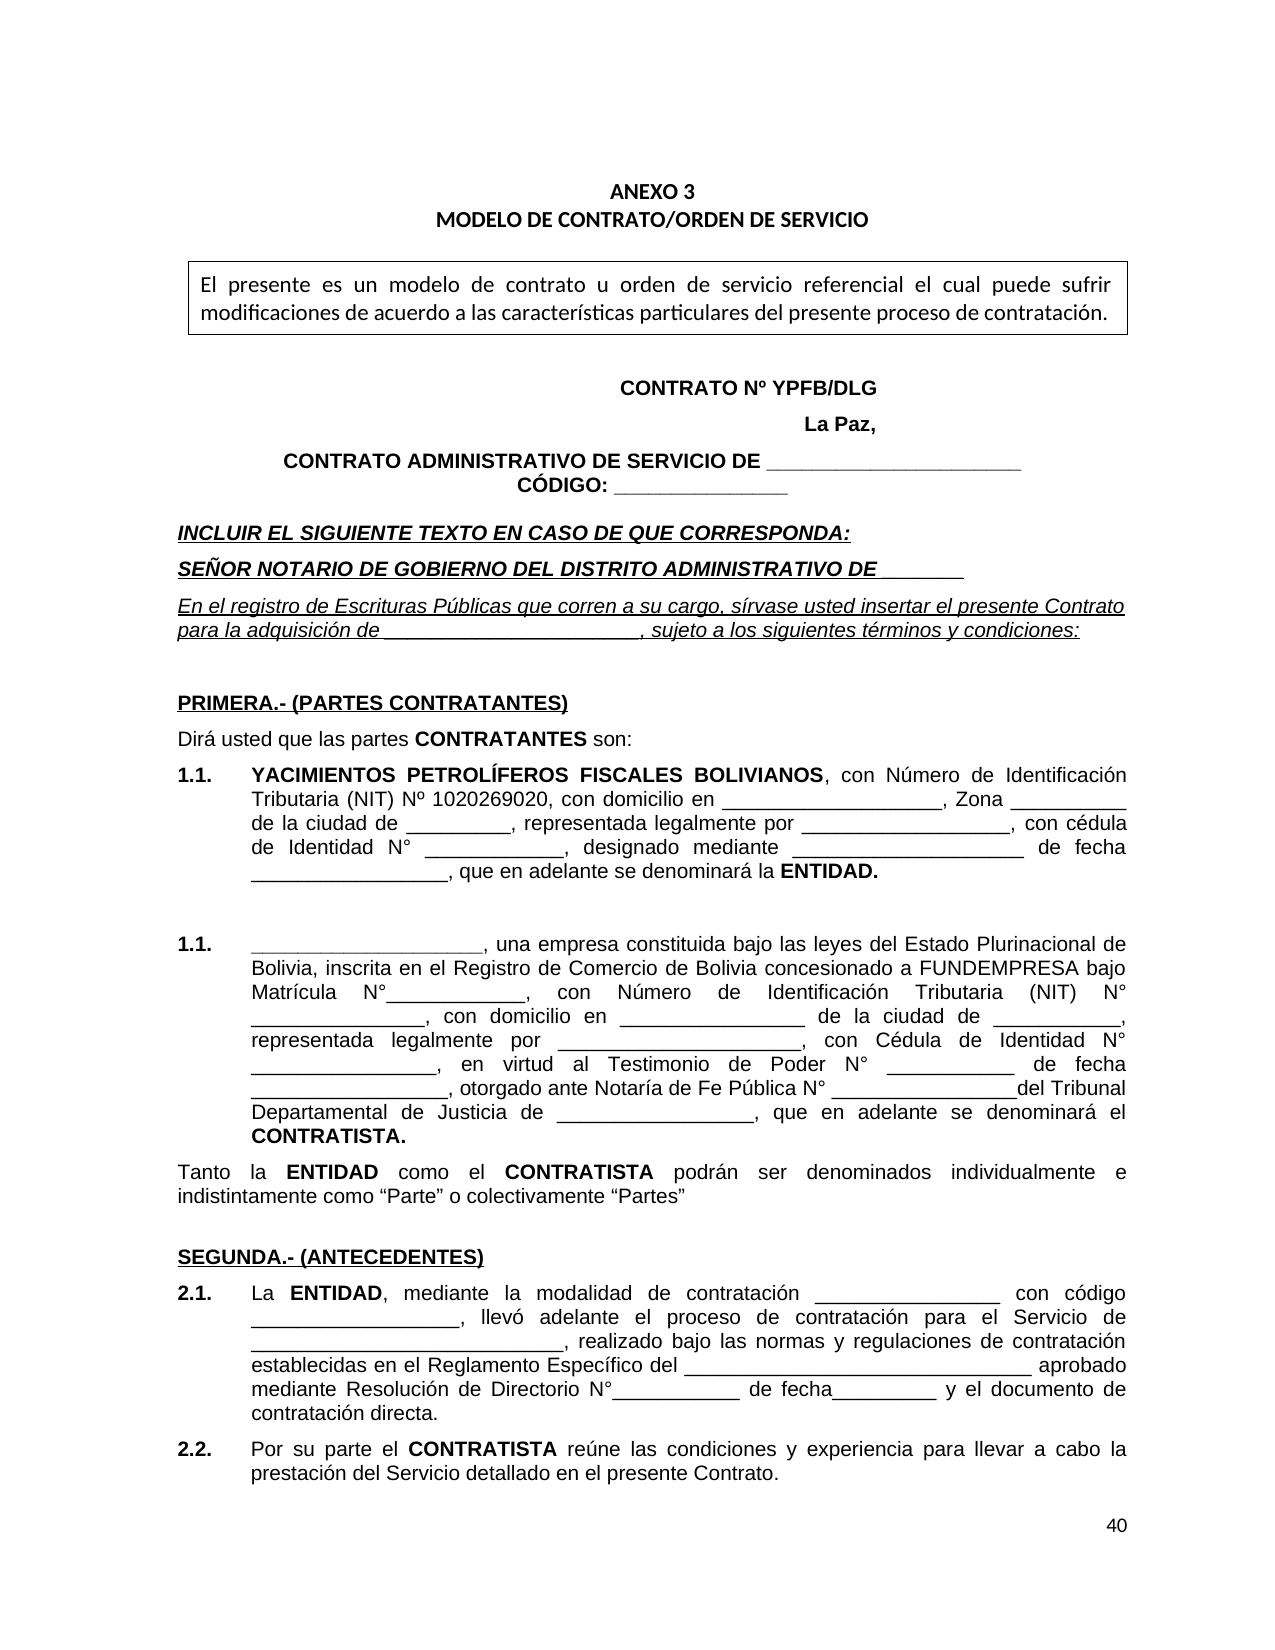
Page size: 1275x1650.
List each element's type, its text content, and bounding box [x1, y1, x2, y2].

table_header El presente es un modelo de contrato u orden de servicio referencial el cual puede sufrir modificaciones de acuerdo a las características particulares del presente proceso de contratación. [189, 262, 1127, 334]
text CONTRATO ADMINISTRATIVO DE SERVICIO DE ______________________ [177, 449, 1127, 473]
text SEGUNDA.- (ANTECEDENTES) [177, 1244, 1127, 1268]
text SEÑOR NOTARIO DE GOBIERNO DEL DISTRITO ADMINISTRATIVO DE _______ [177, 557, 1127, 581]
text Tanto la ENTIDAD como el CONTRATISTA podrán ser denominados individualmente e indistintamente como “Parte” o colectivamente “Partes” [177, 1160, 1127, 1208]
list ____________________, una empresa constituida bajo las leyes del Estado Plurinacional de Bolivia, inscrita en el Registro de Comercio de Bolivia concesionado a FUNDEMPRESA bajo Matrícula N°____________, con Número de Identificación Tributaria (NIT) N° _______________, con domicilio en ________________ de la ciudad de ___________, representada legalmente por _____________________, con Cédula de Identidad N° ________________, en virtud al Testimonio de Poder N° ___________ de fecha _________________, otorgado ante Notaría de Fe Pública N° ________________del Tribunal Departamental de Justicia de _________________, que en adelante se denominará el CONTRATISTA. [177, 932, 1127, 1148]
text 2.2. Por su parte el CONTRATISTA reúne las condiciones y experiencia para llevar a cabo la prestación del Servicio detallado en el presente Contrato. [177, 1437, 1127, 1485]
list YACIMIENTOS PETROLÍFEROS FISCALES BOLIVIANOS, con Número de Identificación Tributaria (NIT) Nº 1020269020, con domicilio en ___________________, Zona __________ de la ciudad de _________, representada legalmente por __________________, con cédula de Identidad N° ____________, designado mediante ____________________ de fecha _________________, que en adelante se denominará la ENTIDAD. [177, 763, 1127, 883]
text Dirá usted que las partes CONTRATANTES son: [177, 727, 1127, 751]
text MODELO DE CONTRATO/ORDEN DE SERVICIO [177, 205, 1127, 233]
text En el registro de Escrituras Públicas que corren a su cargo, sírvase usted insertar el presente Contrato para la adquisición de ______________________, sujeto a los siguientes términos y condiciones: [177, 593, 1127, 641]
text 2.1. La ENTIDAD, mediante la modalidad de contratación ________________ con código __________________, llevó adelante el proceso de contratación para el Servicio de ___________________________, realizado bajo las normas y regulaciones de contratación establecidas en el Reglamento Específico del ______________________________ aprobado mediante Resolución de Directorio N°___________ de fecha_________ y el documento de contratación directa. [177, 1281, 1127, 1425]
text INCLUIR EL SIGUIENTE TEXTO EN CASO DE QUE CORRESPONDA: [177, 521, 1127, 544]
text CONTRATO Nº YPFB/DLG [546, 376, 1127, 400]
text CÓDIGO: _______________ [177, 473, 1127, 497]
text PRIMERA.- (PARTES CONTRATANTES) [177, 690, 1127, 714]
text La Paz, [546, 412, 1127, 436]
text ANEXO 3 [177, 177, 1127, 205]
